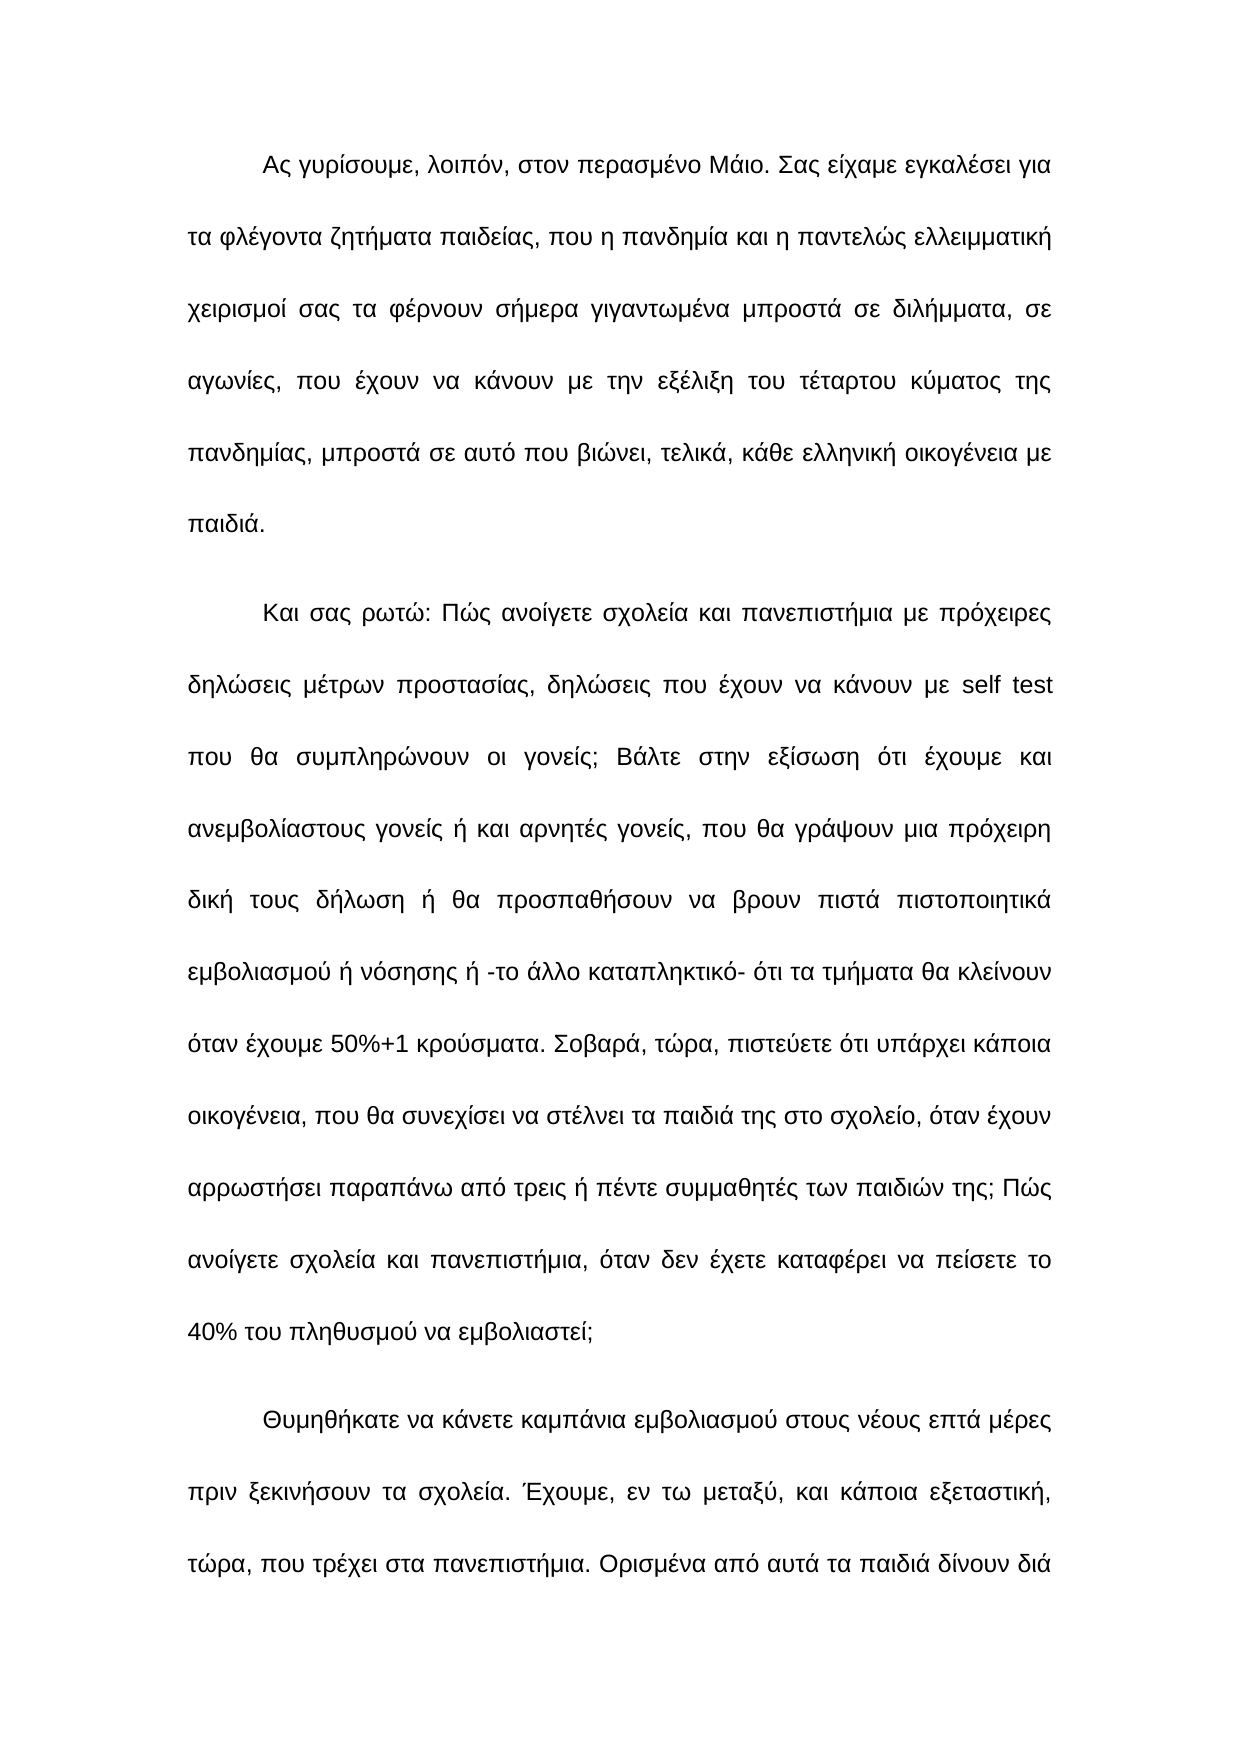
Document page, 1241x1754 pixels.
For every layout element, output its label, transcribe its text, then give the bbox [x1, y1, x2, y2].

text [187, 1405, 1053, 1578]
text Και σας ρωτώ: Πώς ανοίγετε σχολεία και πανεπιστήμια με πρόχειρες δηλώσεις μέτρων προστασίας, δηλώσεις που έχουν να κάνουν με self test που θα συμπληρώνουν οι γονείς; Βάλτε στην εξίσωση ότι έχουμε και ανεμβολίαστους γονείς ή και αρνητές γονείς, που θα γράψουν μια πρόχειρη δική τους δήλωση ή θα προσπαθήσουν να βρουν πιστά πιστοποιητικά εμβολιασμού ή νόσησης ή -το άλλο καταπληκτικό- ότι τα τμήματα θα κλείνουν όταν έχουμε 50%+1 κρούσματα. Σοβαρά, τώρα, πιστεύετε ότι υπάρχει κάποια οικογένεια, που θα συνεχίσει να στέλνει τα παιδιά της στο σχολείο, όταν έχουν αρρωστήσει παραπάνω από τρεις ή πέντε συμμαθητές των παιδιών της; Πώς ανοίγετε σχολεία και πανεπιστήμια, όταν δεν έχετε καταφέρει να πείσετε το 40% του πληθυσμού να εμβολιαστεί; [187, 598, 1053, 1345]
text Ας γυρίσουμε, λοιπόν, στον περασμένο Μάιο. Σας είχαμε εγκαλέσει για τα φλέγοντα ζητήματα παιδείας, που η πανδημία και η παντελώς ελλειμματική χειρισμοί σας τα φέρνουν σήμερα γιγαντωμένα μπροστά σε διλήμματα, σε αγωνίες, που έχουν να κάνουν με την εξέλιξη του τέταρτου κύματος της πανδημίας, μπροστά σε αυτό που βιώνει, τελικά, κάθε ελληνική οικογένεια με παιδιά. [187, 150, 1053, 538]
